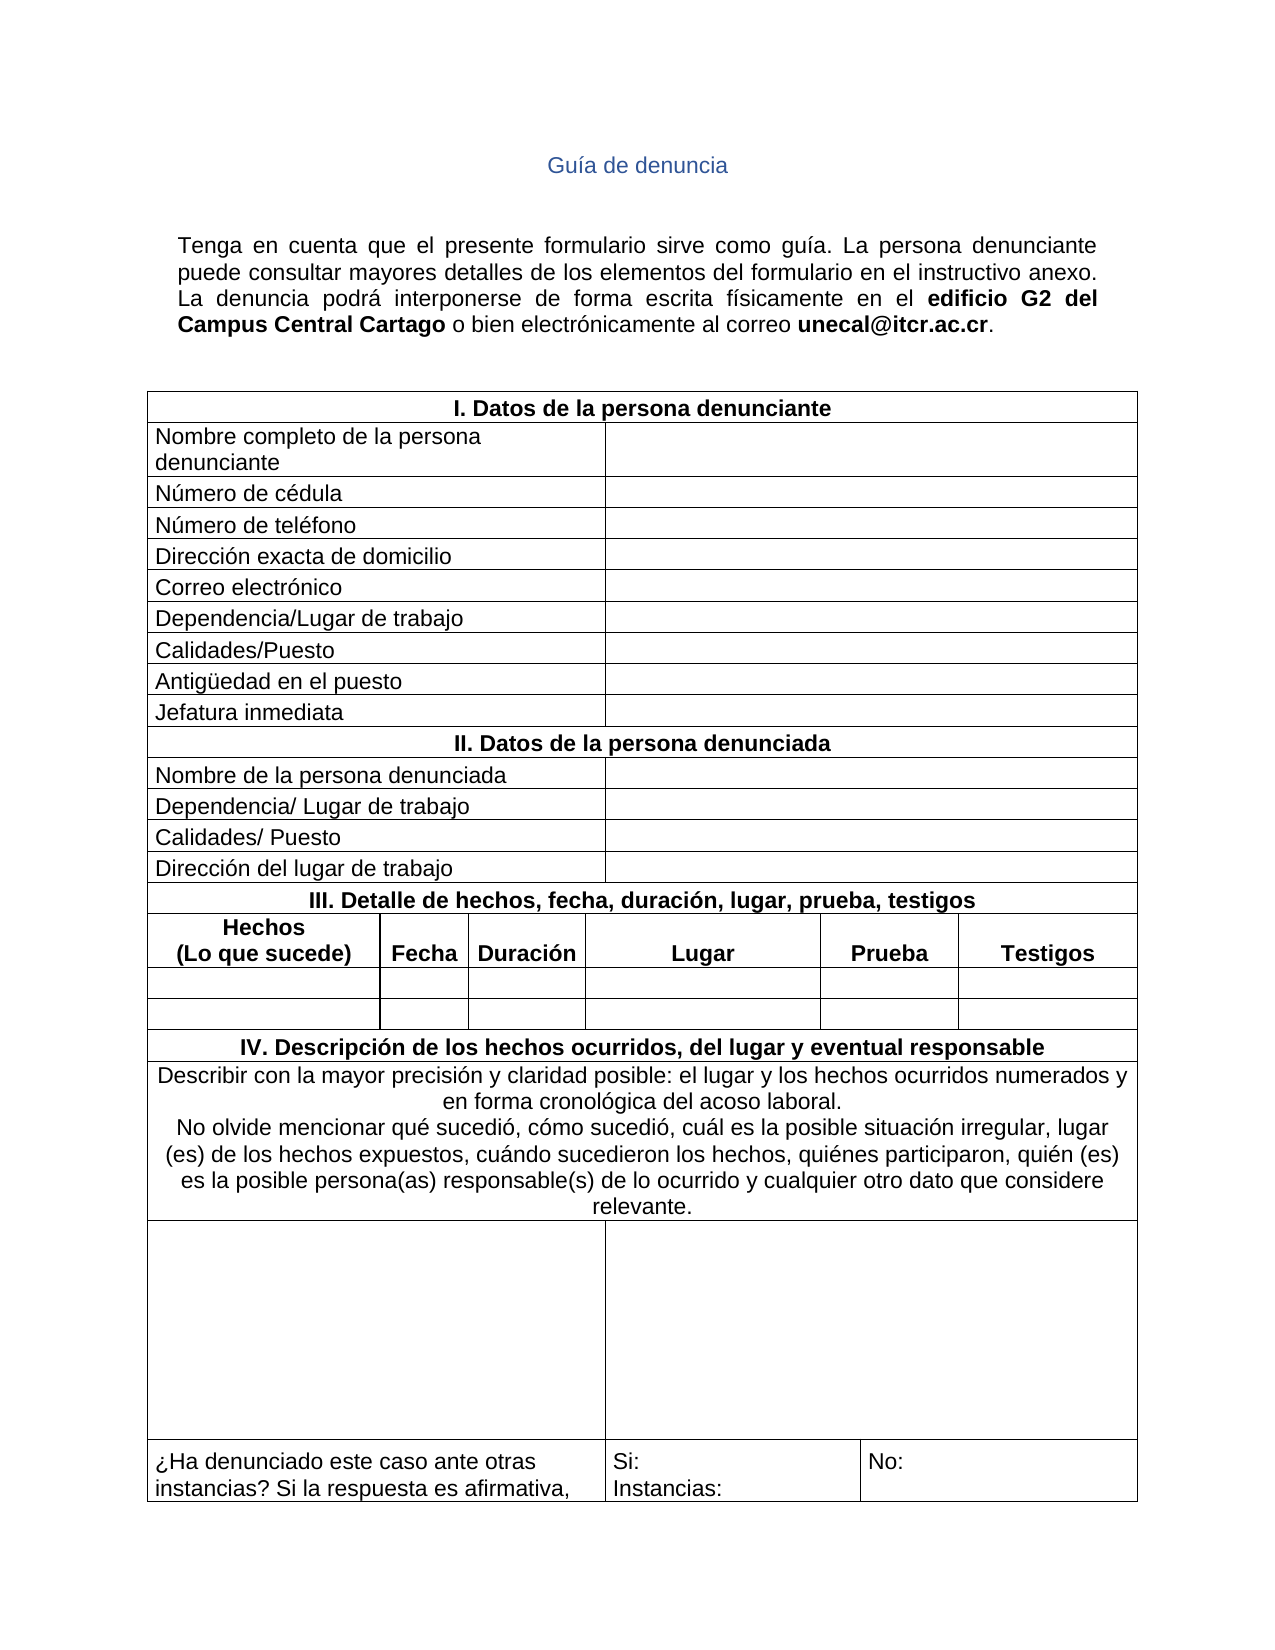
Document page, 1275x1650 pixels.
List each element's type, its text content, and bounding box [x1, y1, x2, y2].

table_cell Dependencia/ Lugar de trabajo [148, 789, 605, 819]
table_cell [148, 1221, 605, 1438]
table_cell Correo electrónico [148, 570, 605, 601]
table_cell Describir con la mayor precisión y claridad posible: el lugar y los hechos ocurridos numerados y en forma cronológica del acoso laboral. No olvide mencionar qué sucedió, cómo sucedió, cuál es la posible situación irregular, lugar (es) de los hechos expuestos, cuándo sucedieron los hechos, quiénes participaron, quién (es) es la posible persona(as) responsable(s) de lo ocurrido y cualquier otro dato que considere relevante. [148, 1062, 1137, 1220]
table_cell Duración [469, 914, 585, 967]
table_cell Nombre completo de la persona denunciante [148, 423, 605, 476]
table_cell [148, 1440, 605, 1501]
table_cell Nombre de la persona denunciada [148, 758, 605, 788]
table_cell No: [861, 1440, 1137, 1501]
subtitle Guía de denuncia [177, 152, 1098, 178]
table_cell Dirección del lugar de trabajo [148, 852, 605, 882]
table_cell [821, 968, 958, 998]
table_cell [148, 999, 379, 1029]
table_cell Testigos [959, 914, 1137, 967]
table_cell Hechos (Lo que sucede) [148, 914, 379, 967]
table_cell [381, 968, 468, 998]
table_cell [606, 539, 1137, 569]
table_cell [606, 820, 1137, 851]
table_cell Número de teléfono [148, 508, 605, 538]
table_cell [606, 852, 1137, 882]
table_cell Prueba [821, 914, 958, 967]
table_cell [606, 423, 1137, 476]
table_cell [148, 968, 379, 998]
table_cell [606, 477, 1137, 507]
table_header I. Datos de la persona denunciante [148, 392, 1137, 422]
table_cell Calidades/ Puesto [148, 820, 605, 851]
table_cell [586, 999, 820, 1029]
table_cell Si: Instancias: [606, 1440, 860, 1501]
table_cell Fecha [381, 914, 468, 967]
table_cell [959, 999, 1137, 1029]
table_cell [606, 664, 1137, 694]
table_cell [606, 508, 1137, 538]
table_cell Jefatura inmediata [148, 695, 605, 726]
table_cell Antigüedad en el puesto [148, 664, 605, 694]
table_cell Dependencia/Lugar de trabajo [148, 602, 605, 632]
table_cell [606, 633, 1137, 663]
table_cell [959, 968, 1137, 998]
table_cell [469, 999, 585, 1029]
table_cell Dirección exacta de domicilio [148, 539, 605, 569]
table_cell Lugar [586, 914, 820, 967]
text Tenga en cuenta que el presente formulario sirve como guía. La persona denunciante puede consultar mayores detalles de los elementos del formulario en el instructivo anexo. La denuncia podrá interponerse de forma escrita físicamente en el edificio G2 del Campus Central Cartago o bien electrónicamente al correo unecal@itcr.ac.cr. [177, 232, 1098, 338]
table_cell [606, 789, 1137, 819]
table_cell IV. Descripción de los hechos ocurridos, del lugar y eventual responsable [148, 1030, 1137, 1061]
table_cell [606, 758, 1137, 788]
table_cell [821, 999, 958, 1029]
table_cell [606, 570, 1137, 601]
table_cell [381, 999, 468, 1029]
table_cell [469, 968, 585, 998]
table_cell Número de cédula [148, 477, 605, 507]
table_cell [606, 1221, 1137, 1438]
table_cell [606, 602, 1137, 632]
table_cell [586, 968, 820, 998]
table_cell [606, 695, 1137, 726]
table_cell Calidades/Puesto [148, 633, 605, 663]
table_cell II. Datos de la persona denunciada [148, 727, 1137, 757]
table_cell III. Detalle de hechos, fecha, duración, lugar, prueba, testigos [148, 883, 1137, 913]
